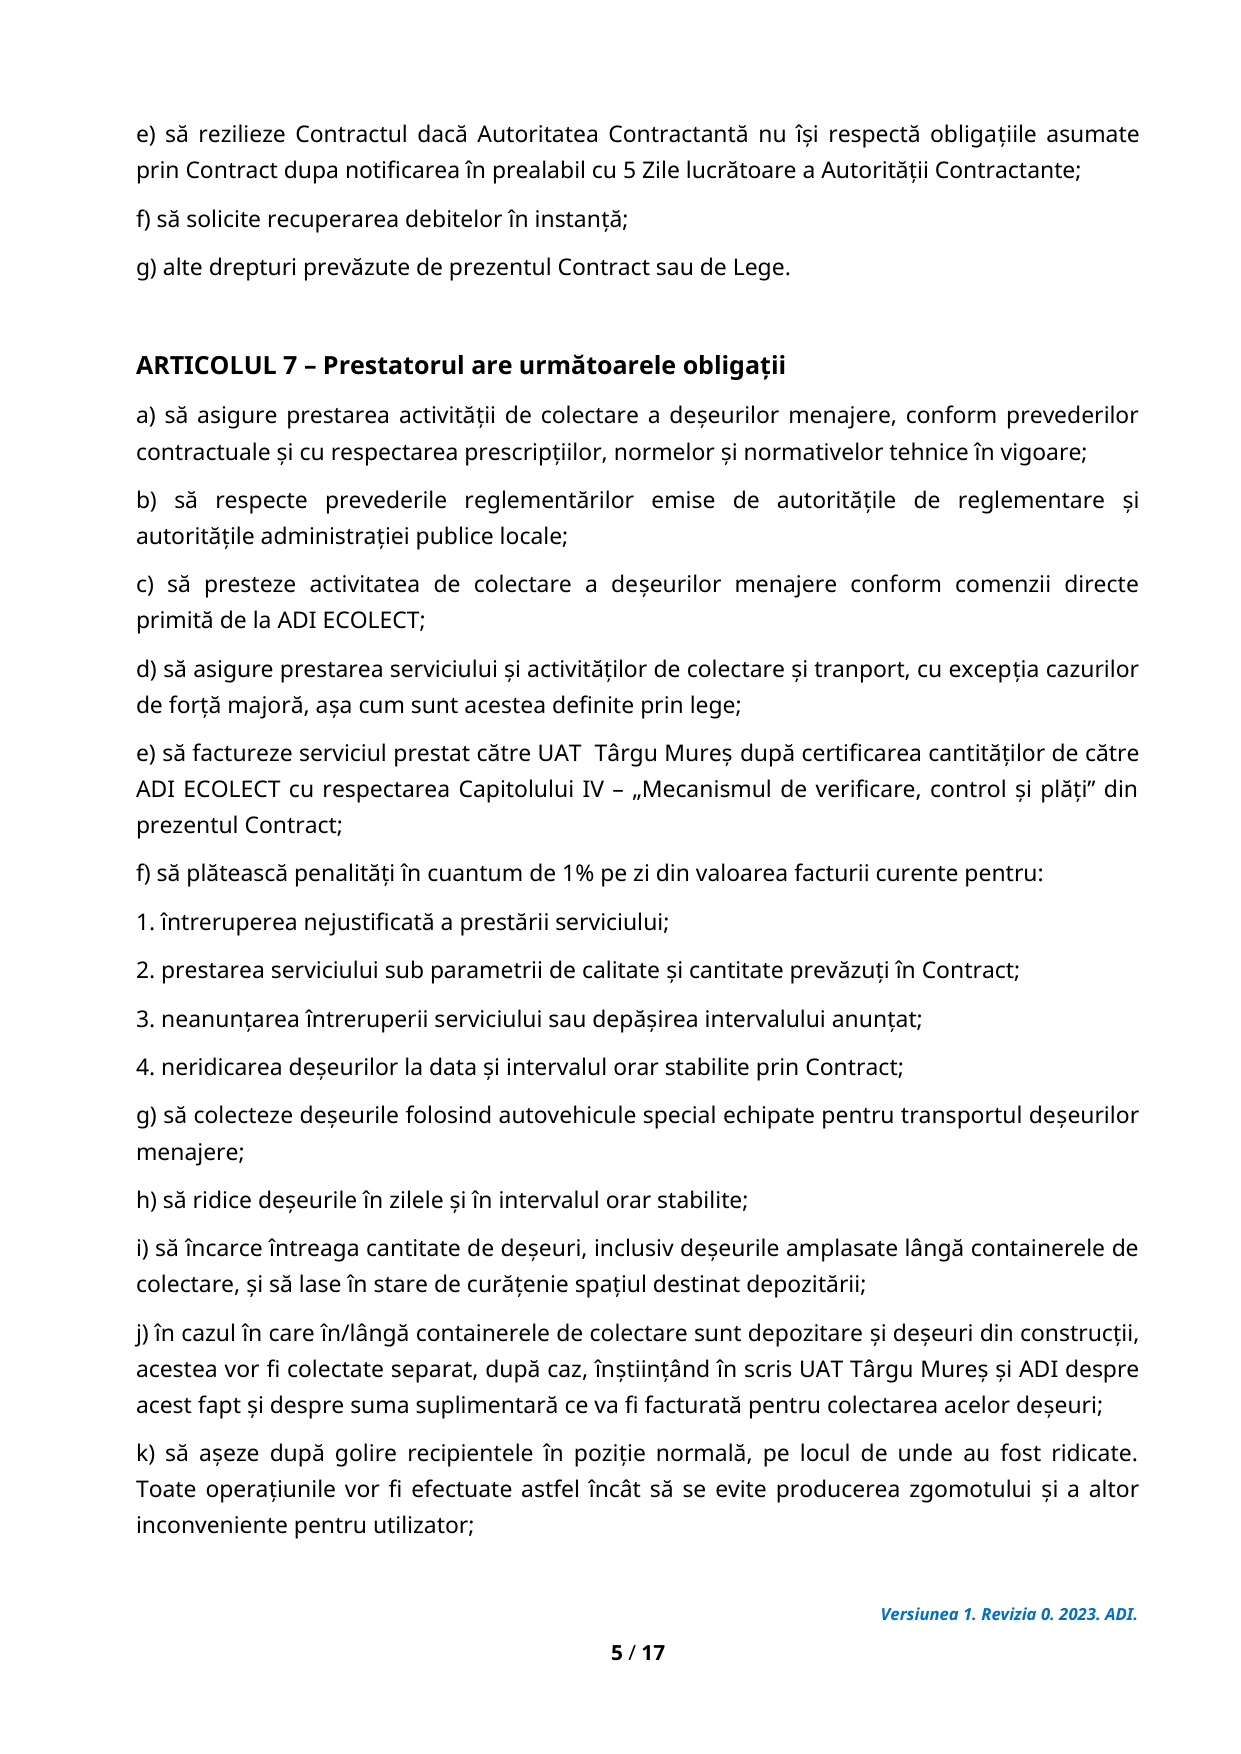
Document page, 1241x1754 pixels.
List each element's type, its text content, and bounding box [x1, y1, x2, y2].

text d) să asigure prestarea serviciului și activităților de colectare și tranport, cu excepţia cazurilor de forţă majoră, aşa cum sunt acestea definite prin lege; [136, 653, 1140, 720]
text 1. întreruperea nejustificată a prestării serviciului; [136, 906, 1140, 937]
text 2. prestarea serviciului sub parametrii de calitate şi cantitate prevăzuţi în Contract; [136, 954, 1140, 985]
text j) în cazul în care în/lângă containerele de colectare sunt depozitare şi deşeuri din construcţii, acestea vor fi colectate separat, după caz, înştiinţând în scris UAT Târgu Mureș și ADI despre acest fapt şi despre suma suplimentară ce va fi facturată pentru colectarea acelor deşeuri; [136, 1317, 1140, 1420]
text e) să factureze serviciul prestat către UAT Târgu Mureș după certificarea cantităților de către ADI ECOLECT cu respectarea Capitolului IV – „Mecanismul de verificare, control și plăți” din prezentul Contract; [136, 737, 1140, 840]
subtitle ARTICOLUL 7 – Prestatorul are următoarele obligații [136, 348, 1140, 382]
text 3. neanunţarea întreruperii serviciului sau depăşirea intervalului anunţat; [136, 1003, 1140, 1034]
text 4. neridicarea deşeurilor la data şi intervalul orar stabilite prin Contract; [136, 1051, 1140, 1082]
text c) să presteze activitatea de colectare a deşeurilor menajere conform comenzii directe primită de la ADI ECOLECT; [136, 568, 1140, 635]
text g) să colecteze deşeurile folosind autovehicule special echipate pentru transportul deşeurilor menajere; [136, 1099, 1140, 1167]
text h) să ridice deşeurile în zilele şi în intervalul orar stabilite; [136, 1184, 1140, 1215]
text f) să solicite recuperarea debitelor în instanţă; [136, 202, 1140, 234]
text g) alte drepturi prevăzute de prezentul Contract sau de Lege. [136, 251, 1140, 282]
text a) să asigure prestarea activităţii de colectare a deşeurilor menajere, conform prevederilor contractuale şi cu respectarea prescripţiilor, normelor şi normativelor tehnice în vigoare; [136, 399, 1140, 467]
text e) să rezilieze Contractul dacă Autoritatea Contractantă nu își respectă obligaţiile asumate prin Contract dupa notificarea în prealabil cu 5 Zile lucrătoare a Autorității Contractante; [136, 118, 1140, 185]
text b) să respecte prevederile reglementărilor emise de autorităţile de reglementare şi autorităţile administraţiei publice locale; [136, 484, 1140, 551]
text f) să plătească penalități în cuantum de 1% pe zi din valoarea facturii curente pentru: [136, 857, 1140, 888]
text k) să aşeze după golire recipientele în poziţie normală, pe locul de unde au fost ridicate. Toate operaţiunile vor fi efectuate astfel încât să se evite producerea zgomotului şi a altor inconveniente pentru utilizator; [136, 1437, 1140, 1540]
text i) să încarce întreaga cantitate de deşeuri, inclusiv deşeurile amplasate lângă containerele de colectare, şi să lase în stare de curăţenie spaţiul destinat depozitării; [136, 1232, 1140, 1299]
